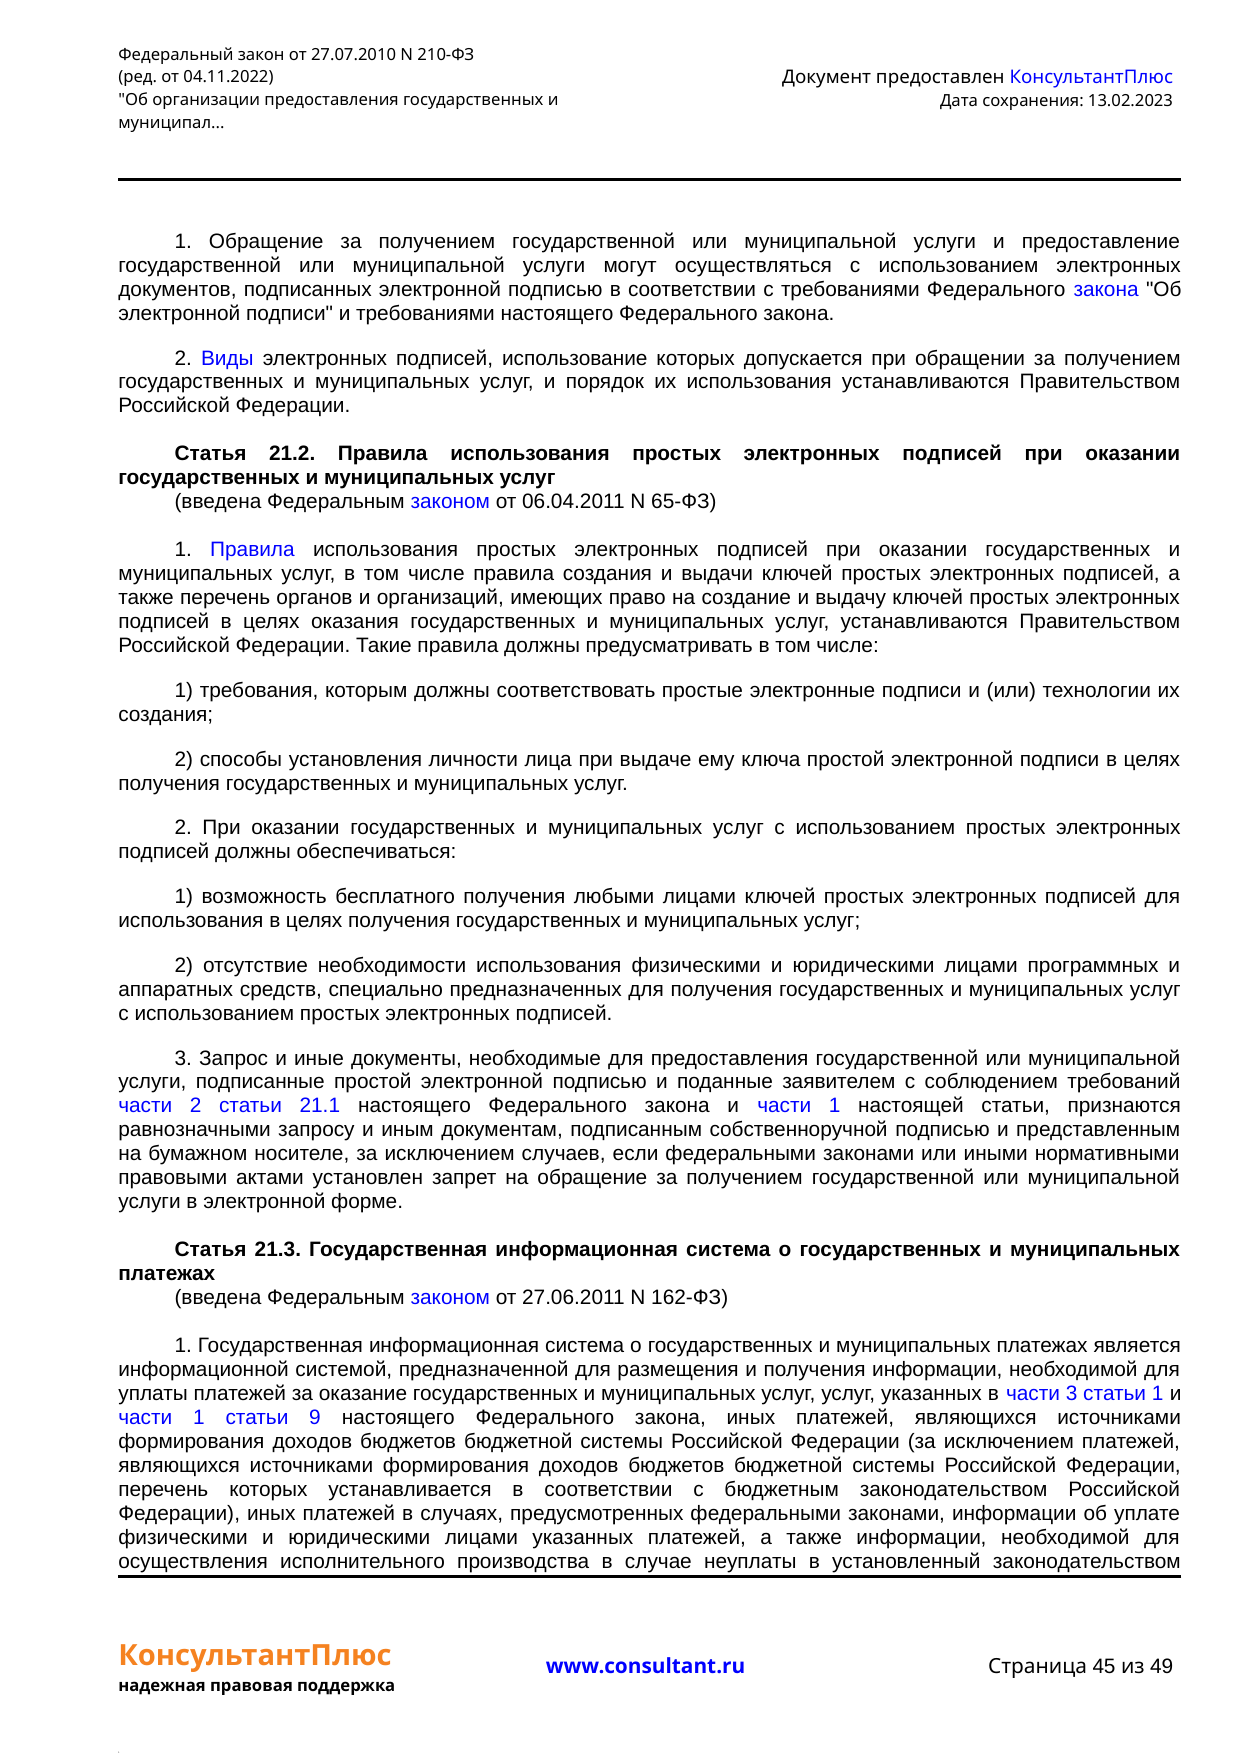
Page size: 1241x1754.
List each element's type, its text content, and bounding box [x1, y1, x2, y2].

text 1) возможность бесплатного получения любыми лицами ключей простых электронных подписей для использования в целях получения государственных и муниципальных услуг; [118, 884, 1181, 932]
text 2. Виды электронных подписей, использование которых допускается при обращении за получением государственных и муниципальных услуг, и порядок их использования устанавливаются Правительством Российской Федерации. [118, 345, 1181, 417]
title Статья 21.3. Государственная информационная система о государственных и муниципальных платежах [118, 1237, 1181, 1285]
text 3. Запрос и иные документы, необходимые для предоставления государственной или муниципальной услуги, подписанные простой электронной подписью и поданные заявителем с соблюдением требований части 2 статьи 21.1 настоящего Федерального закона и части 1 настоящей статьи, признаются равнозначными запросу и иным документам, подписанным собственноручной подписью и представленным на бумажном носителе, за исключением случаев, если федеральными законами или иными нормативными правовыми актами установлен запрет на обращение за получением государственной или муниципальной услуги в электронной форме. [118, 1045, 1181, 1213]
text 1. Правила использования простых электронных подписей при оказании государственных и муниципальных услуг, в том числе правила создания и выдачи ключей простых электронных подписей, а также перечень органов и организаций, имеющих право на создание и выдачу ключей простых электронных подписей в целях оказания государственных и муниципальных услуг, устанавливаются Правительством Российской Федерации. Такие правила должны предусматривать в том числе: [118, 537, 1181, 657]
text 1) требования, которым должны соответствовать простые электронные подписи и (или) технологии их создания; [118, 678, 1181, 726]
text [118, 1333, 1181, 1572]
text (введена Федеральным законом от 06.04.2011 N 65-ФЗ) [118, 489, 1181, 513]
text (введена Федеральным законом от 27.06.2011 N 162-ФЗ) [118, 1285, 1181, 1309]
title Статья 21.2. Правила использования простых электронных подписей при оказании государственных и муниципальных услуг [118, 441, 1181, 489]
text 1. Обращение за получением государственной или муниципальной услуги и предоставление государственной или муниципальной услуги могут осуществляться с использованием электронных документов, подписанных электронной подписью в соответствии с требованиями Федерального закона "Об электронной подписи" и требованиями настоящего Федерального закона. [118, 229, 1181, 324]
text 2) отсутствие необходимости использования физическими и юридическими лицами программных и аппаратных средств, специально предназначенных для получения государственных и муниципальных услуг с использованием простых электронных подписей. [118, 953, 1181, 1024]
text 2) способы установления личности лица при выдаче ему ключа простой электронной подписи в целях получения государственных и муниципальных услуг. [118, 746, 1181, 794]
text 2. При оказании государственных и муниципальных услуг с использованием простых электронных подписей должны обеспечиваться: [118, 815, 1181, 863]
